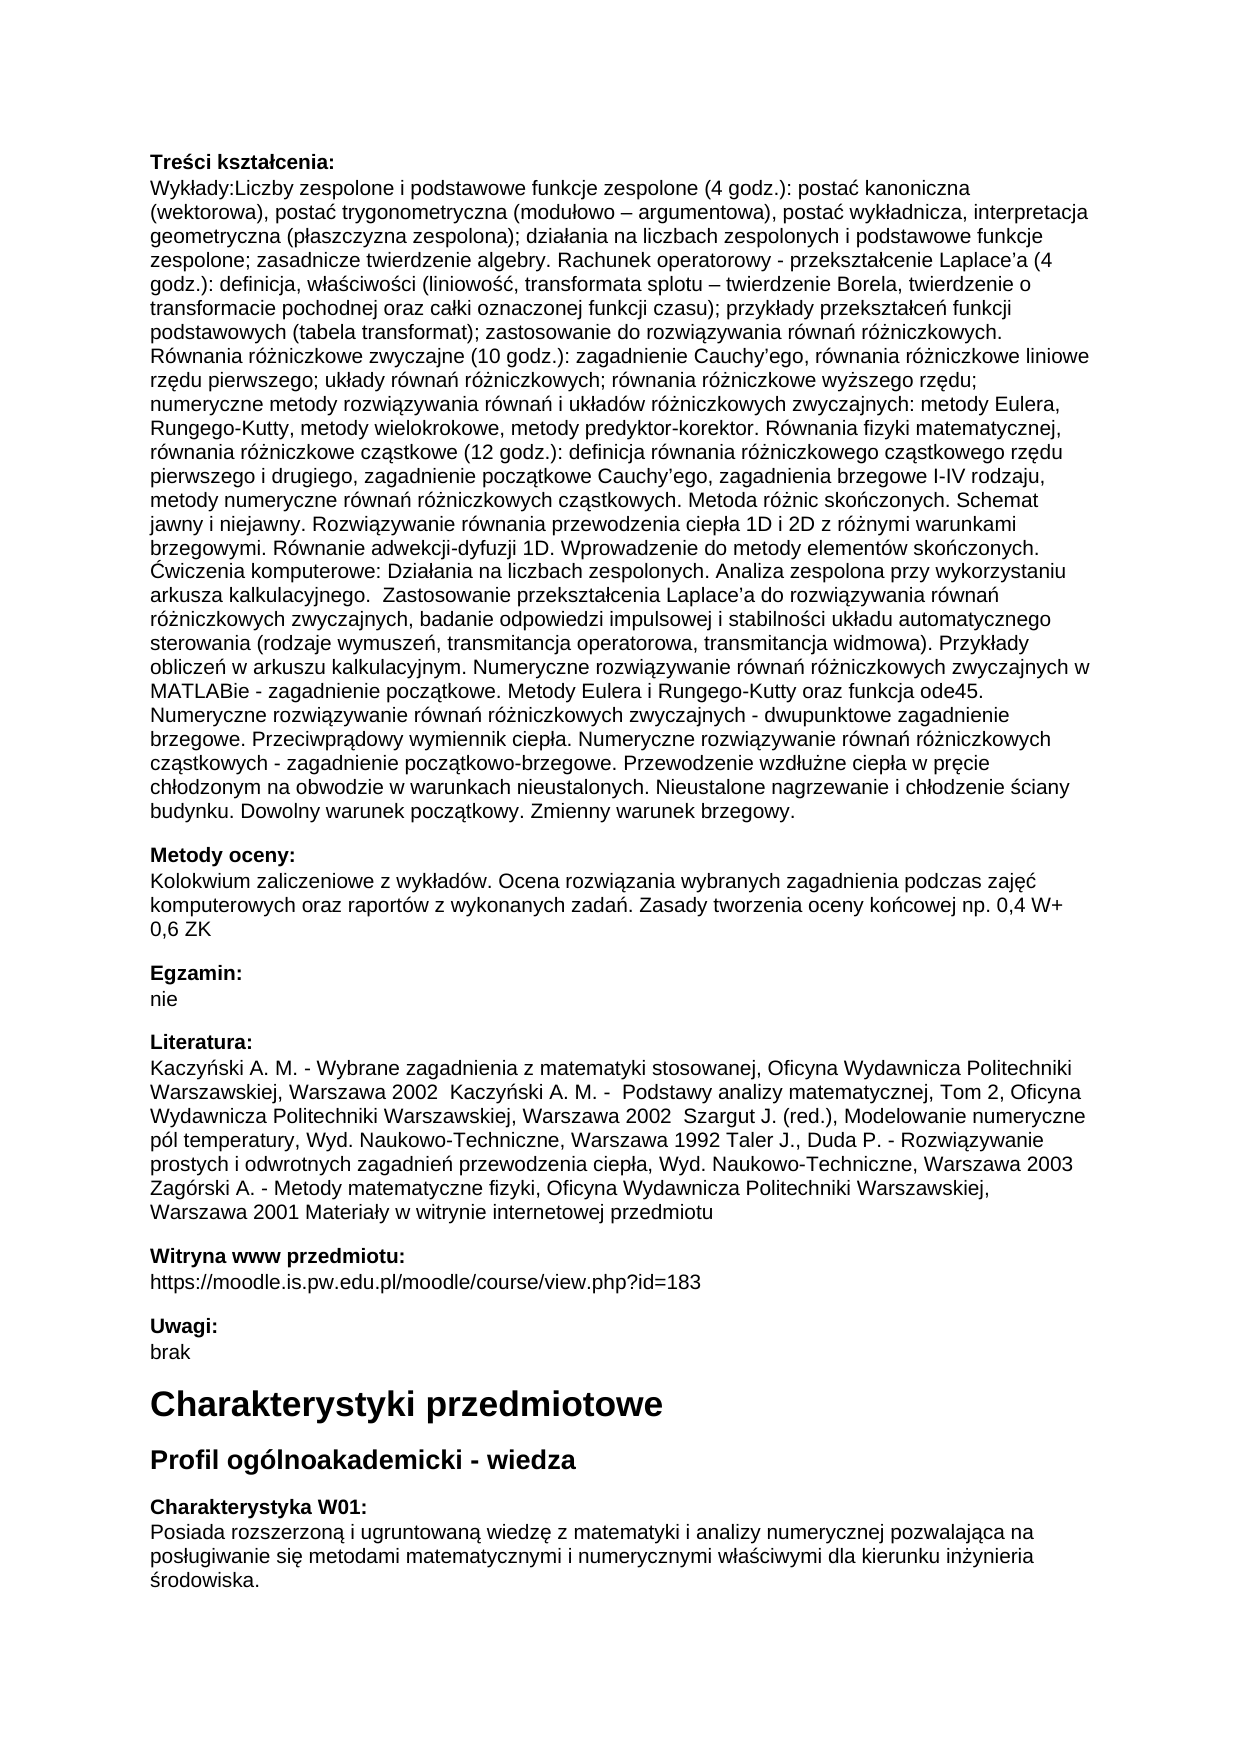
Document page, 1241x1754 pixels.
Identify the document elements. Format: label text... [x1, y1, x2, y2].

text nie [150, 986, 1090, 1010]
text brak [150, 1339, 1090, 1363]
subtitle Charakterystyki przedmiotowe [150, 1383, 1090, 1424]
subtitle Profil ogólnoakademicki - wiedza [150, 1444, 1090, 1475]
text https://moodle.is.pw.edu.pl/moodle/course/view.php?id=183 [150, 1270, 1090, 1294]
text Egzamin: [150, 960, 1090, 984]
text Treści kształcenia: [150, 150, 1090, 174]
text Metody oceny: [150, 843, 1090, 867]
text Witryna www przedmiotu: [150, 1244, 1090, 1268]
text Kaczyński A. M. - Wybrane zagadnienia z matematyki stosowanej, Oficyna Wydawnicza Politechniki Warszawskiej, Warszawa 2002 Kaczyński A. M. - Podstawy analizy matematycznej, Tom 2, Oficyna Wydawnicza Politechniki Warszawskiej, Warszawa 2002 Szargut J. (red.), Modelowanie numeryczne pól temperatury, Wyd. Naukowo-Techniczne, Warszawa 1992 Taler J., Duda P. - Rozwiązywanie prostych i odwrotnych zagadnień przewodzenia ciepła, Wyd. Naukowo-Techniczne, Warszawa 2003 Zagórski A. - Metody matematyczne fizyki, Oficyna Wydawnicza Politechniki Warszawskiej, Warszawa 2001 Materiały w witrynie internetowej przedmiotu [150, 1056, 1090, 1224]
text Uwagi: [150, 1313, 1090, 1337]
text Kolokwium zaliczeniowe z wykładów. Ocena rozwiązania wybranych zagadnienia podczas zajęć komputerowych oraz raportów z wykonanych zadań. Zasady tworzenia oceny końcowej np. 0,4 W+ 0,6 ZK [150, 869, 1090, 941]
text Charakterystyka W01: [150, 1495, 1090, 1519]
text Posiada rozszerzoną i ugruntowaną wiedzę z matematyki i analizy numerycznej pozwalająca na posługiwanie się metodami matematycznymi i numerycznymi właściwymi dla kierunku inżynieria środowiska. [150, 1520, 1090, 1592]
text Literatura: [150, 1030, 1090, 1054]
text Wykłady:Liczby zespolone i podstawowe funkcje zespolone (4 godz.): postać kanoniczna (wektorowa), postać trygonometryczna (modułowo – argumentowa), postać wykładnicza, interpretacja geometryczna (płaszczyzna zespolona); działania na liczbach zespolonych i podstawowe funkcje zespolone; zasadnicze twierdzenie algebry. Rachunek operatorowy - przekształcenie Laplace’a (4 godz.): definicja, właściwości (liniowość, transformata splotu – twierdzenie Borela, twierdzenie o transformacie pochodnej oraz całki oznaczonej funkcji czasu); przykłady przekształceń funkcji podstawowych (tabela transformat); zastosowanie do rozwiązywania równań różniczkowych. Równania różniczkowe zwyczajne (10 godz.): zagadnienie Cauchy’ego, równania różniczkowe liniowe rzędu pierwszego; układy równań różniczkowych; równania różniczkowe wyższego rzędu; numeryczne metody rozwiązywania równań i układów różniczkowych zwyczajnych: metody Eulera, Rungego-Kutty, metody wielokrokowe, metody predyktor-korektor. Równania fizyki matematycznej, równania różniczkowe cząstkowe (12 godz.): definicja równania różniczkowego cząstkowego rzędu pierwszego i drugiego, zagadnienie początkowe Cauchy’ego, zagadnienia brzegowe I-IV rodzaju, metody numeryczne równań różniczkowych cząstkowych. Metoda różnic skończonych. Schemat jawny i niejawny. Rozwiązywanie równania przewodzenia ciepła 1D i 2D z różnymi warunkami brzegowymi. Równanie adwekcji-dyfuzji 1D. Wprowadzenie do metody elementów skończonych. Ćwiczenia komputerowe: Działania na liczbach zespolonych. Analiza zespolona przy wykorzystaniu arkusza kalkulacyjnego. Zastosowanie przekształcenia Laplace’a do rozwiązywania równań różniczkowych zwyczajnych, badanie odpowiedzi impulsowej i stabilności układu automatycznego sterowania (rodzaje wymuszeń, transmitancja operatorowa, transmitancja widmowa). Przykłady obliczeń w arkuszu kalkulacyjnym. Numeryczne rozwiązywanie równań różniczkowych zwyczajnych w MATLABie - zagadnienie początkowe. Metody Eulera i Rungego-Kutty oraz funkcja ode45. Numeryczne rozwiązywanie równań różniczkowych zwyczajnych - dwupunktowe zagadnienie brzegowe. Przeciwprądowy wymiennik ciepła. Numeryczne rozwiązywanie równań różniczkowych cząstkowych - zagadnienie początkowo-brzegowe. Przewodzenie wzdłużne ciepła w pręcie chłodzonym na obwodzie w warunkach nieustalonych. Nieustalone nagrzewanie i chłodzenie ściany budynku. Dowolny warunek początkowy. Zmienny warunek brzegowy. [150, 176, 1090, 823]
